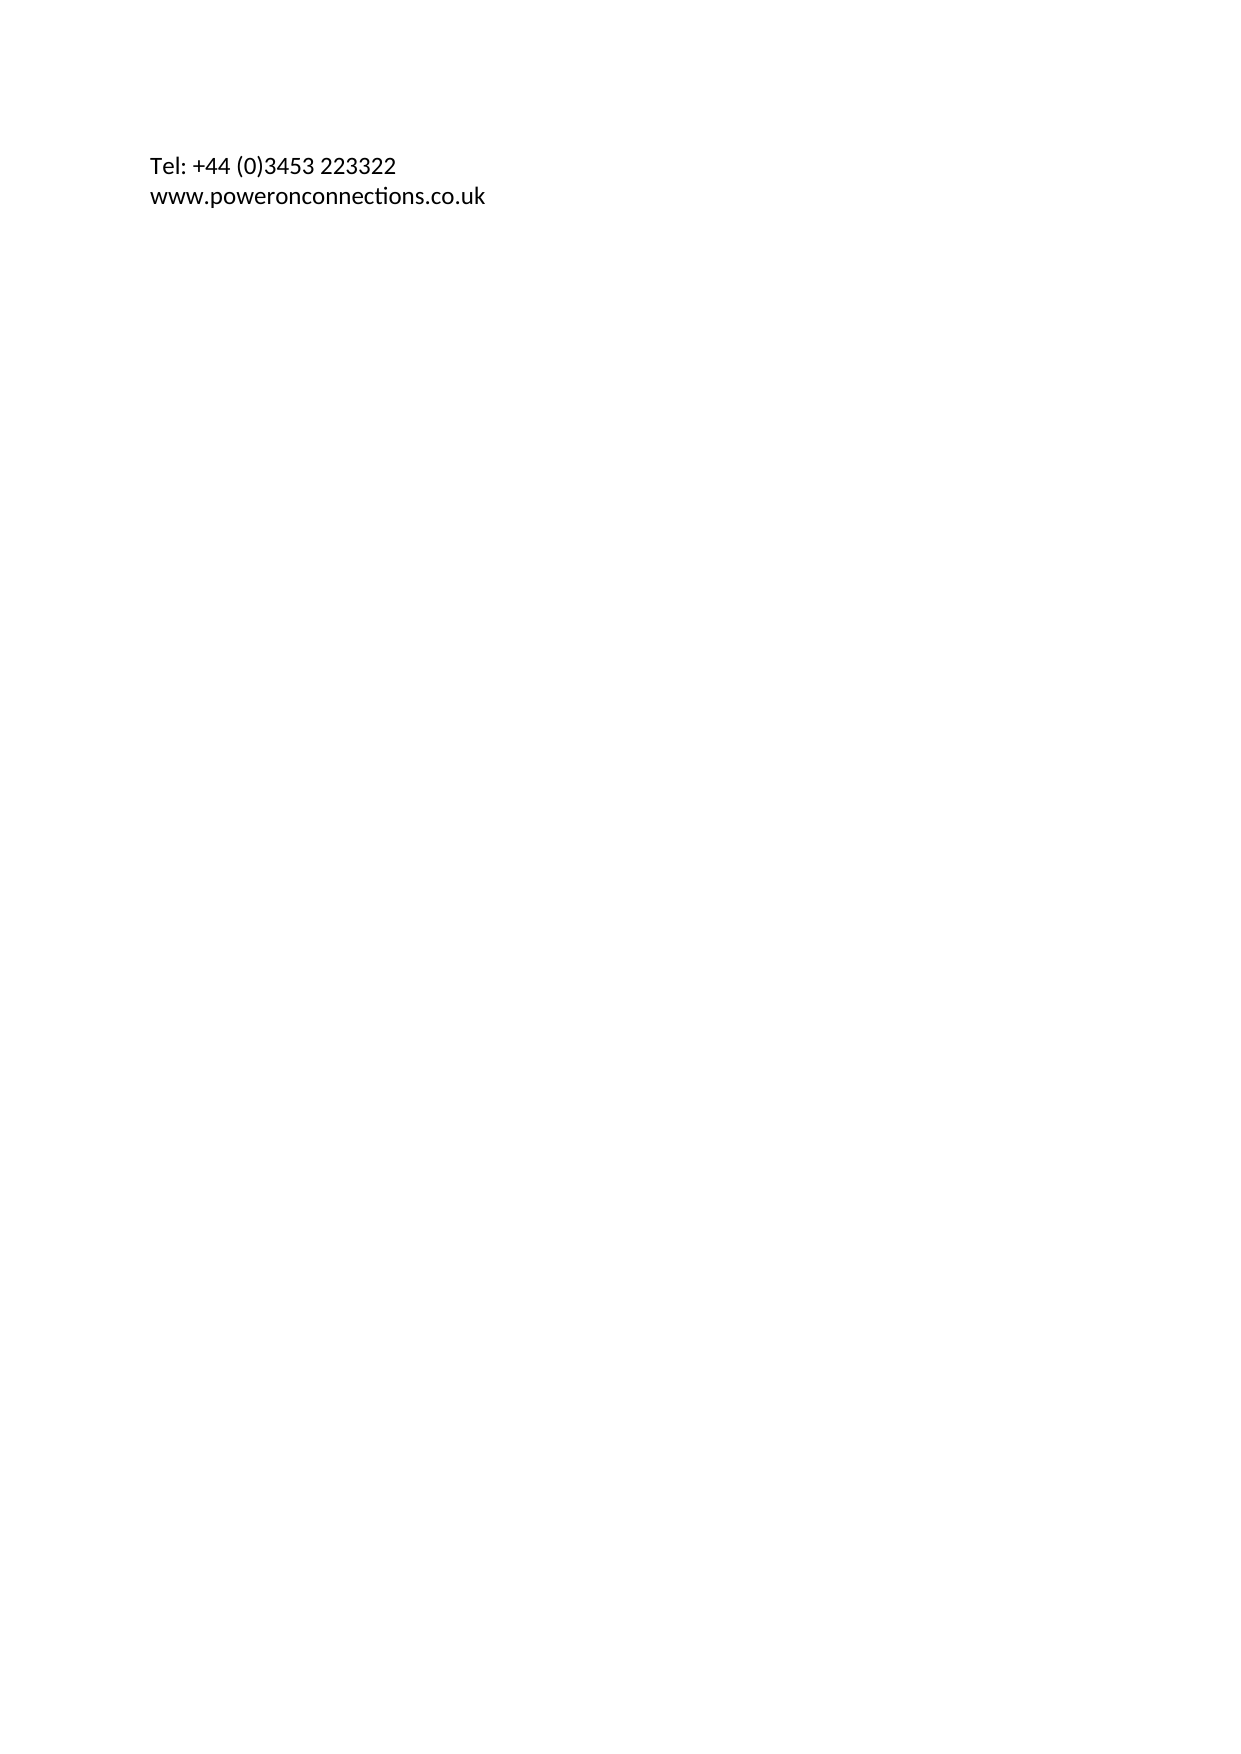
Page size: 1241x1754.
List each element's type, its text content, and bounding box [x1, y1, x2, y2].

text www.poweronconnections.co.uk [150, 181, 1090, 211]
text Tel: +44 (0)3453 223322 [150, 150, 1090, 181]
